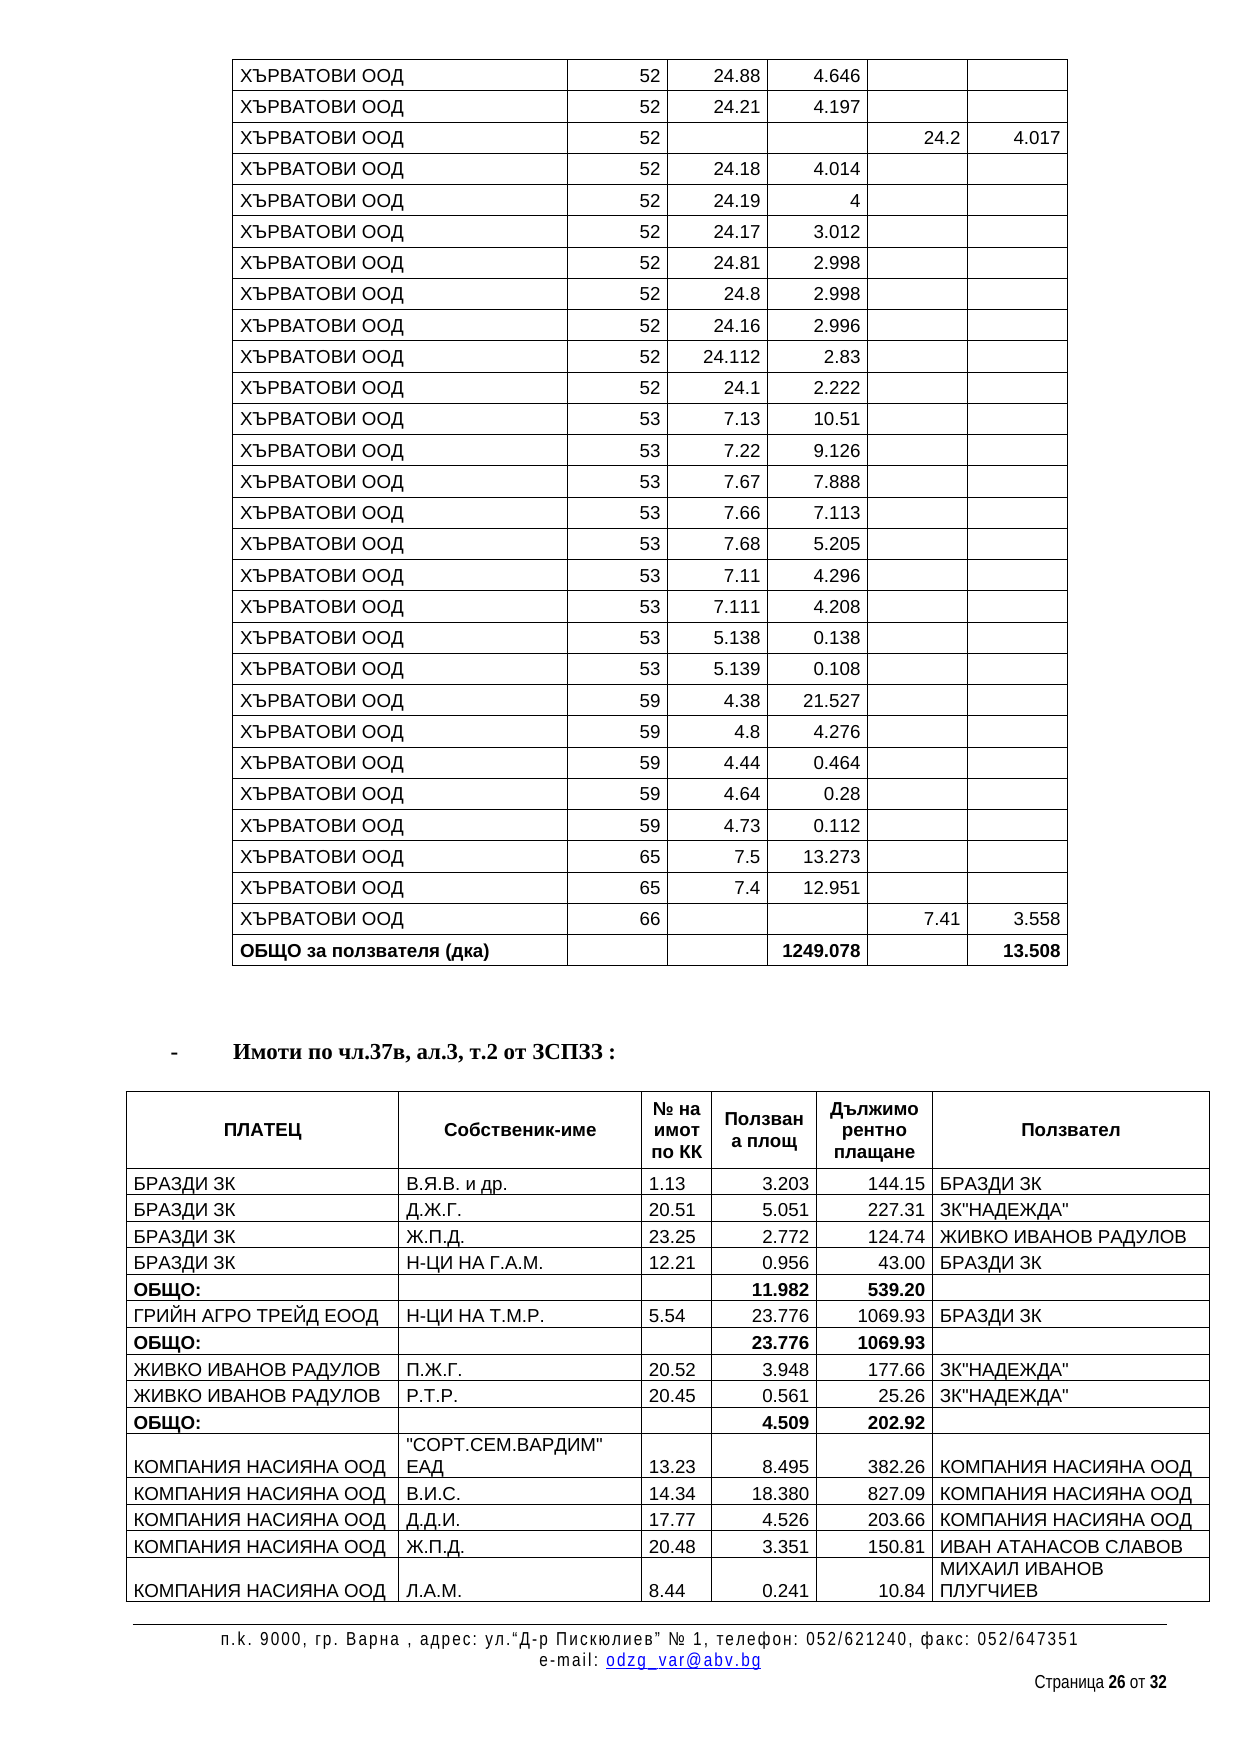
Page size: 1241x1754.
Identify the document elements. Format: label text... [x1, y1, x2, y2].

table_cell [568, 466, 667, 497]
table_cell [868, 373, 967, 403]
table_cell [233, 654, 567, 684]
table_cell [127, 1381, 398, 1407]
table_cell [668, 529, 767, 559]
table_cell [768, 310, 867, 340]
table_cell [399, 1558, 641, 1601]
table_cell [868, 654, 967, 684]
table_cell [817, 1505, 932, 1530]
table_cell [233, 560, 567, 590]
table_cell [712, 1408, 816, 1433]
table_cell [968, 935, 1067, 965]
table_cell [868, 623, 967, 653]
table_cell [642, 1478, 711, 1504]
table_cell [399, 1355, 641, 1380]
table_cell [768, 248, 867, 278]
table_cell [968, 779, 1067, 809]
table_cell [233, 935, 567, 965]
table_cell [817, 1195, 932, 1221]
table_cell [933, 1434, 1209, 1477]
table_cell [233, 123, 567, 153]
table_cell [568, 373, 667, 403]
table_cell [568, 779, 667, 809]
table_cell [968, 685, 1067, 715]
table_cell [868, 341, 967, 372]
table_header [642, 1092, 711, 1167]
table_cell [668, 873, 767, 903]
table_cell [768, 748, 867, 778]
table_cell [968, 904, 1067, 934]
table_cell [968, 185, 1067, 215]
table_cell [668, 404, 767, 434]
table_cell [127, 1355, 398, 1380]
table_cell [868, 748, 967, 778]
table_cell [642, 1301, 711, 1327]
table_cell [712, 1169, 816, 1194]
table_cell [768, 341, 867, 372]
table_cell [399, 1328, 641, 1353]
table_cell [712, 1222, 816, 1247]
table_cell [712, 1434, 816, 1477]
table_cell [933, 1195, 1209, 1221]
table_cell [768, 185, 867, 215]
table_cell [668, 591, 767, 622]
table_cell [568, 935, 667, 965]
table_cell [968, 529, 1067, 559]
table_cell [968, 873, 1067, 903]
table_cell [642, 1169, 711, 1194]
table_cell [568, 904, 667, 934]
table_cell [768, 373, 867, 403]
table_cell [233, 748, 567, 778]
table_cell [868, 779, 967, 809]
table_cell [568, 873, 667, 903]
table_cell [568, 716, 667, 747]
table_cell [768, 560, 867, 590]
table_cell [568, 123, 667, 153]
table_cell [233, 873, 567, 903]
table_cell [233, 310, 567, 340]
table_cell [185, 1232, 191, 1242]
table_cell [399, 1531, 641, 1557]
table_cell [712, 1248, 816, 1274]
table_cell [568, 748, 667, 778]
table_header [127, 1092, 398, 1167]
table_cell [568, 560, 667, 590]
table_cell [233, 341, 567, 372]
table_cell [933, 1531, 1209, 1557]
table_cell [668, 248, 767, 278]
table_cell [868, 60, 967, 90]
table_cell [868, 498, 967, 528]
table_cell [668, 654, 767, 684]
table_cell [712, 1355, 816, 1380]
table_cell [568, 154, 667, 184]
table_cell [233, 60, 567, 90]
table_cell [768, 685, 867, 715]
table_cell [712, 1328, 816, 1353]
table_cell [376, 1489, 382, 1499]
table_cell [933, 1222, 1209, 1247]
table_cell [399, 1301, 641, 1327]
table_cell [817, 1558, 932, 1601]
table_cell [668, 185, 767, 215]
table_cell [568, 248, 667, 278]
list Имоти по чл.37в, ал.3, т.2 от ЗСПЗЗ : [170, 1038, 1167, 1064]
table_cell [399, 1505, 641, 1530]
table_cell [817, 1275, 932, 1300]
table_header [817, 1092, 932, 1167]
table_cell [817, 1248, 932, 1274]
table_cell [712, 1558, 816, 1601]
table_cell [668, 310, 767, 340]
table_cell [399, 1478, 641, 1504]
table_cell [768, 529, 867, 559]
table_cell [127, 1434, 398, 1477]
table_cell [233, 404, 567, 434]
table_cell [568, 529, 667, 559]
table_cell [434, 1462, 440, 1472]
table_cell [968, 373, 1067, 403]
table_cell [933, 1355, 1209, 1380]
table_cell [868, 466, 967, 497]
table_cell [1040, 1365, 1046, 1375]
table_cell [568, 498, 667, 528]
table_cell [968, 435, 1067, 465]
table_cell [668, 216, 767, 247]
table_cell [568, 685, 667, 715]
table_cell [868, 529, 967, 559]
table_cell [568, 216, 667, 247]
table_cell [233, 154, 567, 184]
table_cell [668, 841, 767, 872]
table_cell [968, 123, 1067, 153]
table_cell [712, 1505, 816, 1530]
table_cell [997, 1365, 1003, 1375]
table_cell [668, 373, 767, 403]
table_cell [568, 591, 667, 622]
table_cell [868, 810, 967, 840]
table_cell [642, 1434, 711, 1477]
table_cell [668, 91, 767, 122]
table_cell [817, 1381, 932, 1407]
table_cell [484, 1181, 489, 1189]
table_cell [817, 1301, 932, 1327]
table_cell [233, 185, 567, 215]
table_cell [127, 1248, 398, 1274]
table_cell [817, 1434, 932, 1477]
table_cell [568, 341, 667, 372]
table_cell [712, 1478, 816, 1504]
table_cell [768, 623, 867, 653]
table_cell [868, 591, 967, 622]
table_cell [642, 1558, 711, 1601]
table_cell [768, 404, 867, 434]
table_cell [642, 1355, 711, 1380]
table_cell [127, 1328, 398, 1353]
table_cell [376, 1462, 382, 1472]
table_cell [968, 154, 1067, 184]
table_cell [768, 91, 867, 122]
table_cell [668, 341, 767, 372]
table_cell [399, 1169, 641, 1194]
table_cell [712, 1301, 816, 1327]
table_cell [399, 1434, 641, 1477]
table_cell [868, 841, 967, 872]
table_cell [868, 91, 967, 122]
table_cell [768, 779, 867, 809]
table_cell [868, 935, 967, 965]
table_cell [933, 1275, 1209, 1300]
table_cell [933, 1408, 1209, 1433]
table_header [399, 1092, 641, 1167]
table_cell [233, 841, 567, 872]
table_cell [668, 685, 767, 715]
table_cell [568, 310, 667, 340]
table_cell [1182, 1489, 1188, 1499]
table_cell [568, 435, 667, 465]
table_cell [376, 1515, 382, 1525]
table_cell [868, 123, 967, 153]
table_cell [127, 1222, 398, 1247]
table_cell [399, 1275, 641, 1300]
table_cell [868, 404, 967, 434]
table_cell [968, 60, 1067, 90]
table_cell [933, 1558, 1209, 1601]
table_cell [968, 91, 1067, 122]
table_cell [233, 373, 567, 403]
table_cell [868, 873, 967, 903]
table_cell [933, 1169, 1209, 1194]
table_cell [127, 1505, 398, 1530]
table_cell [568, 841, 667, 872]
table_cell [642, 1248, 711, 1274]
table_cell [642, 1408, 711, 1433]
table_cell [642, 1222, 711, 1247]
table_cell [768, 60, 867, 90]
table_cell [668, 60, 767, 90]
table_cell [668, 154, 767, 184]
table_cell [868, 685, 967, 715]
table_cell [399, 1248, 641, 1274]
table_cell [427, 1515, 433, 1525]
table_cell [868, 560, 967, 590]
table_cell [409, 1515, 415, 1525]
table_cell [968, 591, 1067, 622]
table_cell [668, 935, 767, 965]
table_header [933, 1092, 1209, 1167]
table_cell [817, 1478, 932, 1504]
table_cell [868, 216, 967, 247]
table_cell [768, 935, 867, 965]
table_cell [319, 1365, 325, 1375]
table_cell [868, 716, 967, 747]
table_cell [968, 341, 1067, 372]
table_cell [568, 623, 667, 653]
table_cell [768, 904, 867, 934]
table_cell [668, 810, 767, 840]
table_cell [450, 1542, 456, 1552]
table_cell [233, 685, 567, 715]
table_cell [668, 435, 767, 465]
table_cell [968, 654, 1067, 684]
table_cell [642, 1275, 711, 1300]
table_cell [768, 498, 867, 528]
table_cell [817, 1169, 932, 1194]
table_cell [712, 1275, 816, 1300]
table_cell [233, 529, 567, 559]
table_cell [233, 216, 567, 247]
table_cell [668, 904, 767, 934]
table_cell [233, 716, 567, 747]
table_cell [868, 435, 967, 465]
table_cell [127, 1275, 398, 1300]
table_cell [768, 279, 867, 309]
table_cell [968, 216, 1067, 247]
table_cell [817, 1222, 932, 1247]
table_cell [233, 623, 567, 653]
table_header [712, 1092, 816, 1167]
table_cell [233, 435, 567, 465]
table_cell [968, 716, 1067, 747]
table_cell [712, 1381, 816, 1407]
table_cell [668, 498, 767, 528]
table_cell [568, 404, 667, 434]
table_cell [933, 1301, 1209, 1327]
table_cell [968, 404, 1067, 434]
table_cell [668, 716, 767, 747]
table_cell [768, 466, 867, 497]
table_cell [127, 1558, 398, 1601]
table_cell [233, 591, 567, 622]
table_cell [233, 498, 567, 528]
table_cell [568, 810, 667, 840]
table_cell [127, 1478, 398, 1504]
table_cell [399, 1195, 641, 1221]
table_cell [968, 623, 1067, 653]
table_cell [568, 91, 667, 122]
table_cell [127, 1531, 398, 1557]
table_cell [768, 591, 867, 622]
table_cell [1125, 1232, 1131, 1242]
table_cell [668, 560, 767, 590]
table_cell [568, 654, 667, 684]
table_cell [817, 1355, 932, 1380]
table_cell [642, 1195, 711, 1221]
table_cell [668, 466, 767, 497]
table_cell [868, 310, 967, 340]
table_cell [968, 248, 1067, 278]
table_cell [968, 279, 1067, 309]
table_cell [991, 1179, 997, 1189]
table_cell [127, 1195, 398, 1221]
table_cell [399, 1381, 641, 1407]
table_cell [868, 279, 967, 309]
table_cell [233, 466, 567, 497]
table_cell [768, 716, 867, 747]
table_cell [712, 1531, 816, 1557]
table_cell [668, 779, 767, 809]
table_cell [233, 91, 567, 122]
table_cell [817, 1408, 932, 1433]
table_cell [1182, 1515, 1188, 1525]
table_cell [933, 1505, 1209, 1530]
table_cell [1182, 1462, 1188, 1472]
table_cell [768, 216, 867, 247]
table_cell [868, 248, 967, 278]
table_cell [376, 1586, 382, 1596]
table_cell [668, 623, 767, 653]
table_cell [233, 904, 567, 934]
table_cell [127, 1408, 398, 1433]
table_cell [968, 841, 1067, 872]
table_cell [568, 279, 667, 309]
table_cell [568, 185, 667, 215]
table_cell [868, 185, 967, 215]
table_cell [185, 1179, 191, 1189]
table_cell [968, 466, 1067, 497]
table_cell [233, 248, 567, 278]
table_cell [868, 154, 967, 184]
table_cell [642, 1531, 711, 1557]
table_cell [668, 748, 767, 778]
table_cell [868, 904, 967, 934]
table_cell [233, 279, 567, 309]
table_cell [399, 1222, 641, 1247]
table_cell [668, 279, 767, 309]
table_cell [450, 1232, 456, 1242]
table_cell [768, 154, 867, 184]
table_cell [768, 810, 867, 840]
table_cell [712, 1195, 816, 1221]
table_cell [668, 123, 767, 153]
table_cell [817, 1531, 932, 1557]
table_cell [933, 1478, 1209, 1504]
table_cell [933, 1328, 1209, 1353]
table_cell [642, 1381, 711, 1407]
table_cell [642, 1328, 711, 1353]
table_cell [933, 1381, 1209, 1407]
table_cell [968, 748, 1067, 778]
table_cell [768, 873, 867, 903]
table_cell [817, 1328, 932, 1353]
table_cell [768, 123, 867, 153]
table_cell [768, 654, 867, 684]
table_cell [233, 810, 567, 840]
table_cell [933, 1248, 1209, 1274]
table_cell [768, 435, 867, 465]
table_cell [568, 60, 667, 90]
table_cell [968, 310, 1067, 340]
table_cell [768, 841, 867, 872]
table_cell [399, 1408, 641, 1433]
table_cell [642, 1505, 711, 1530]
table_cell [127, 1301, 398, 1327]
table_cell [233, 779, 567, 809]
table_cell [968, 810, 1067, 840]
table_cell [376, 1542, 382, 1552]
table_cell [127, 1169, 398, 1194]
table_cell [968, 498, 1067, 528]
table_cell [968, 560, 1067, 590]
